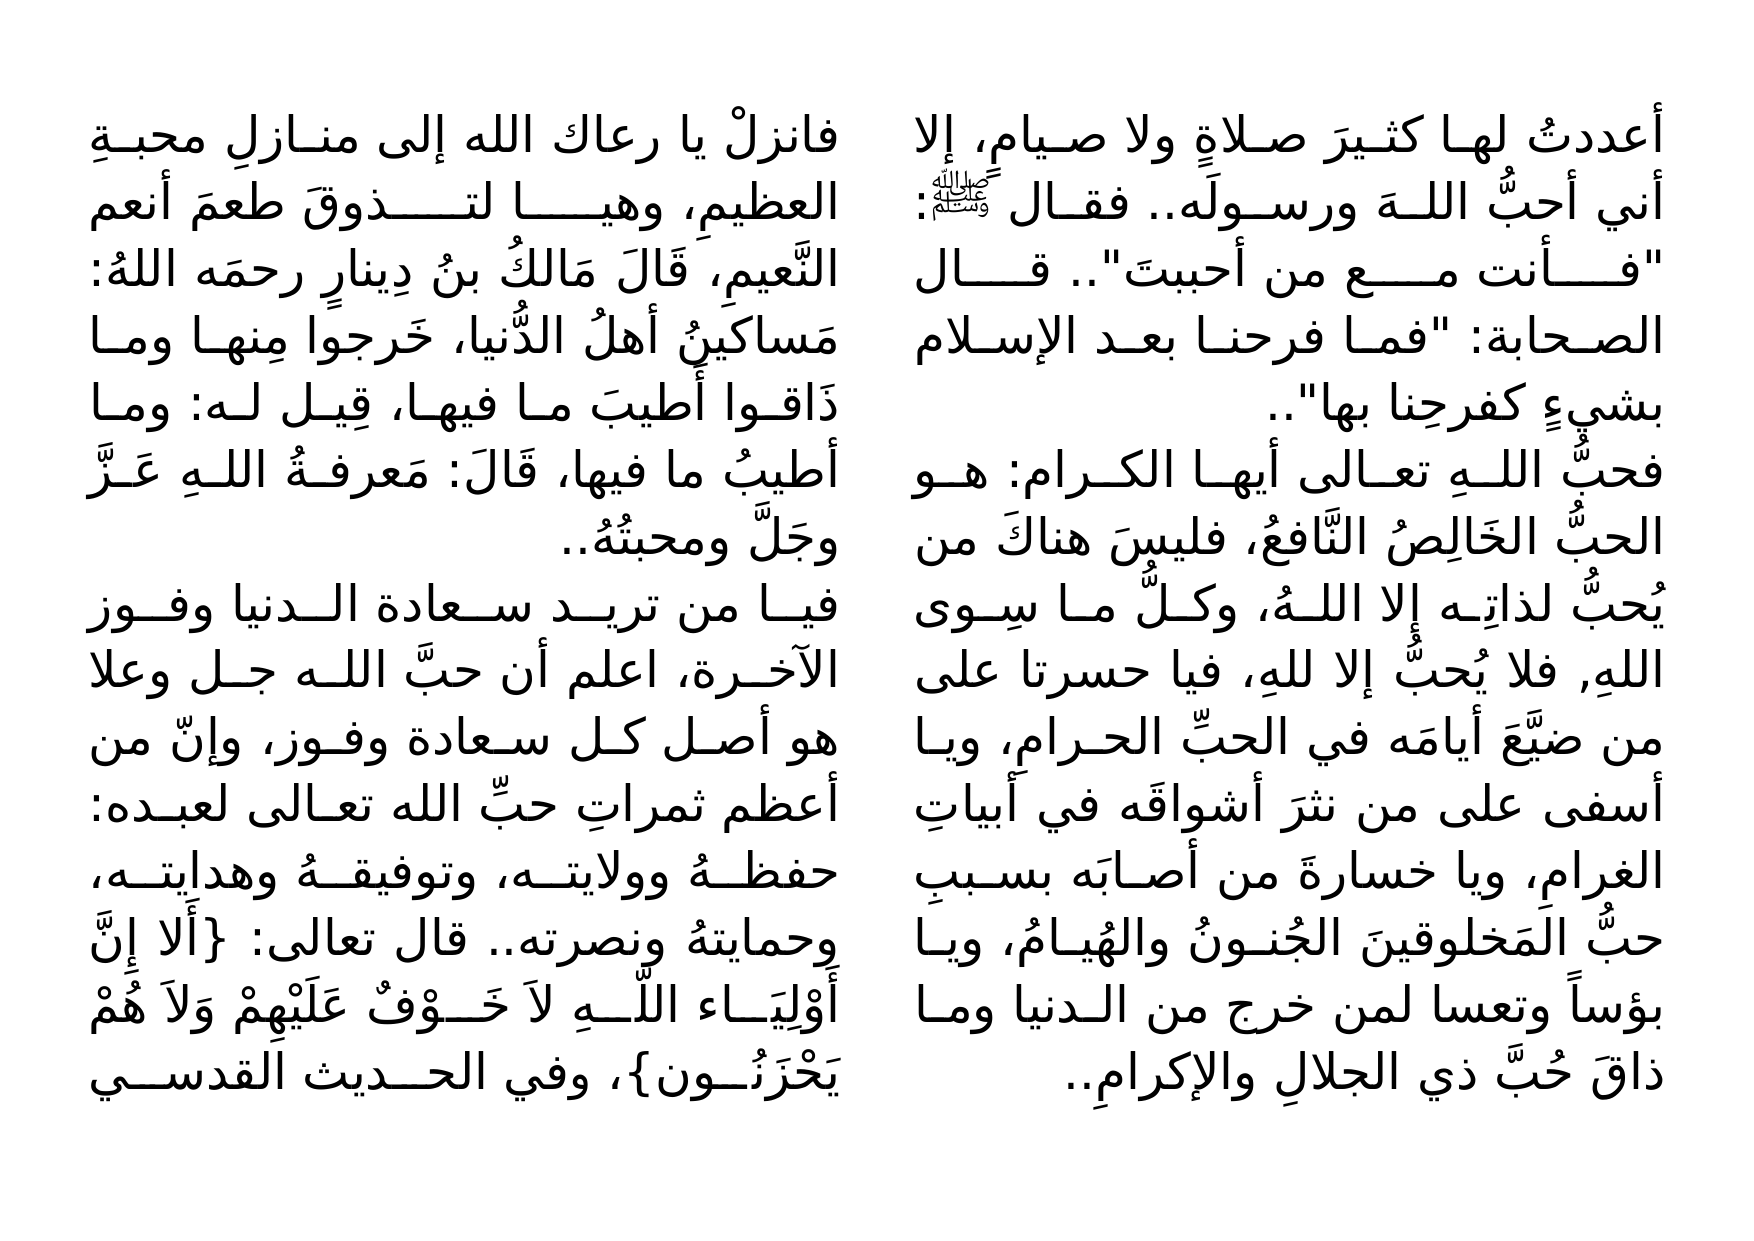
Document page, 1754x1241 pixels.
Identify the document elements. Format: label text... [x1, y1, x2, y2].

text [914, 106, 1665, 432]
text فانزلْ يا رعاك الله إلى منازلِ محبةِ العظيمِ، وهيا لتذوقَ طعمَ أنعم النَّعيمِ، قَالَ مَالكُ بنُ دِينارٍ رحمَه اللهُ: مَساكينُ أهلُ الدُّنيا، خَرجوا مِنها وما ذَاقوا أَطيبَ ما فيها، قِيل له: وما أطيبُ ما فيها، قَالَ: مَعرفةُ اللهِ عَزَّ وجَلَّ ومحبتُهُ.. [89, 106, 840, 566]
text فحبُّ اللهِ تعالى أيها الكرام: هو الحبُّ الخَالِصُ النَّافعُ، فليسَ هناكَ من يُحبُّ لذاتِه إلا اللهُ، وكلُّ ما سِوى اللهِ, فلا يُحبُّ إلا للهِ، فيا حسرتا على من ضيَّعَ أيامَه في الحبِّ الحرامِ، ويا أسفى على من نثرَ أشواقَه في أبياتِ الغرامِ، ويا خسارةَ من أصابَه بسببِ حبُّ المَخلوقينَ الجُنونُ والهُيامُ، ويا بؤساً وتعسا لمن خرج من الدنيا وما ذاقَ حُبَّ ذي الجلالِ والإكرامِ.. [914, 441, 1665, 1101]
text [89, 574, 840, 1101]
